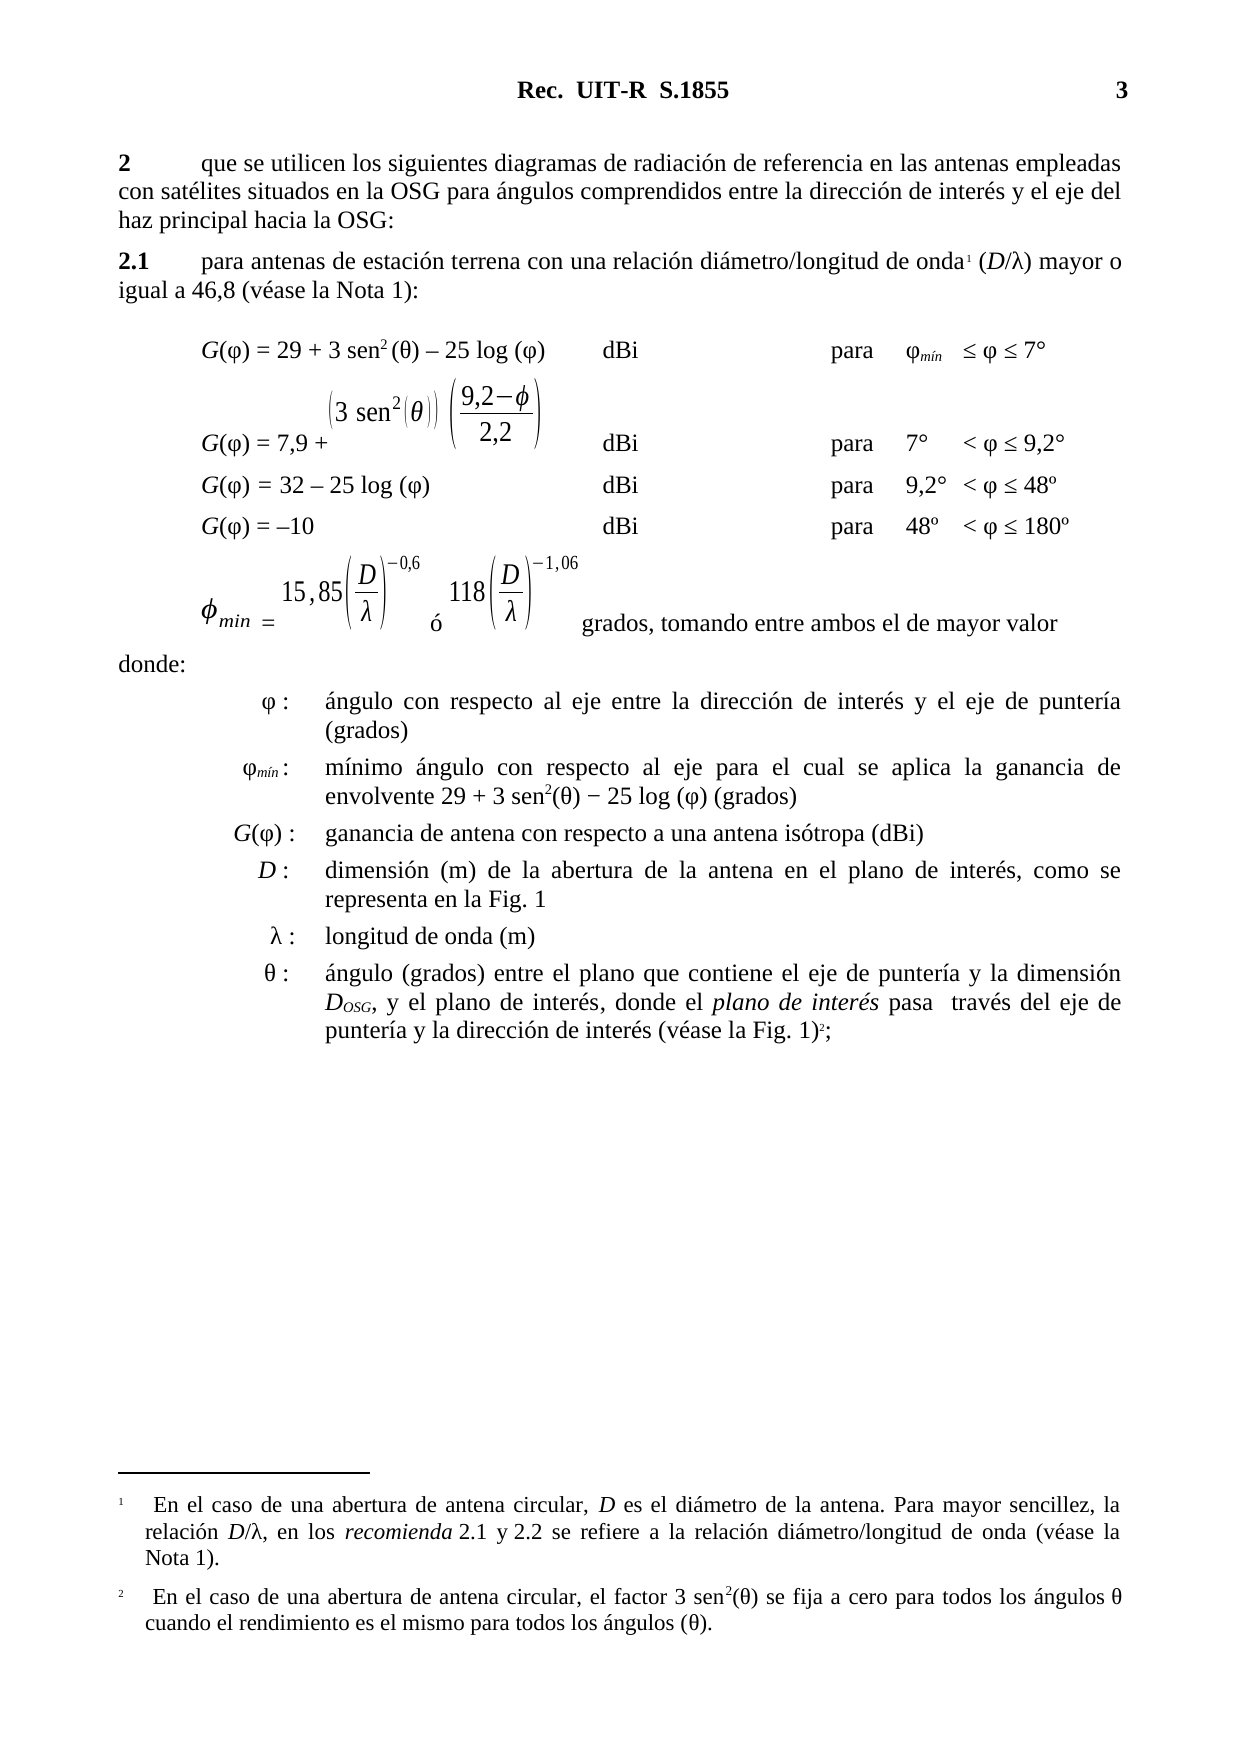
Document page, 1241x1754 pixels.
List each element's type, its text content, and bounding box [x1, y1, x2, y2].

text θ : ángulo (grados) entre el plano que contiene el eje de puntería y la dimensión DOSG, y el plano de interés, donde el plano de interés pasa través del eje de puntería y la dirección de interés (véase la Fig. 1); [118, 958, 1122, 1044]
text λ : longitud de onda (m) [118, 921, 1122, 949]
text G(φ) = 7,9 + dBi para 7° < φ ≤ 9,2° [118, 377, 1122, 457]
text φ : ángulo con respecto al eje entre la dirección de interés y el eje de puntería (grados) [118, 686, 1122, 744]
text donde: [118, 649, 1122, 678]
text G(φ) : ganancia de antena con respecto a una antena isótropa (dBi) [118, 818, 1122, 847]
text D : dimensión (m) de la abertura de la antena en el plano de interés, como se representa en la Fig. 1 [118, 855, 1122, 912]
text G(φ) = 32 – 25 log (φ) dBi para 9,2° < φ ≤ 48º [118, 470, 1122, 498]
text φmín : mínimo ángulo con respecto al eje para el cual se aplica la ganancia de envolvente 29 + 3 sen2(θ) − 25 log (φ) (grados) [118, 752, 1122, 809]
text = ó grados, tomando entre ambos el de mayor valor [118, 552, 1122, 637]
text G(φ) = 29 + 3 sen2 (θ) – 25 log (φ) dBi para φmín ≤ φ ≤ 7° [118, 336, 1122, 364]
text G(φ) = –10 dBi para 48º < φ ≤ 180º [118, 511, 1122, 540]
text 2.1 para antenas de estación terrena con una relación diámetro/longitud de onda (D/λ) mayor o igual a 46,8 (véase la Nota 1): [118, 246, 1122, 304]
text 2 que se utilicen los siguientes diagramas de radiación de referencia en las antenas empleadas con satélites situados en la OSG para ángulos comprendidos entre la dirección de interés y el eje del haz principal hacia la OSG: [118, 148, 1122, 234]
